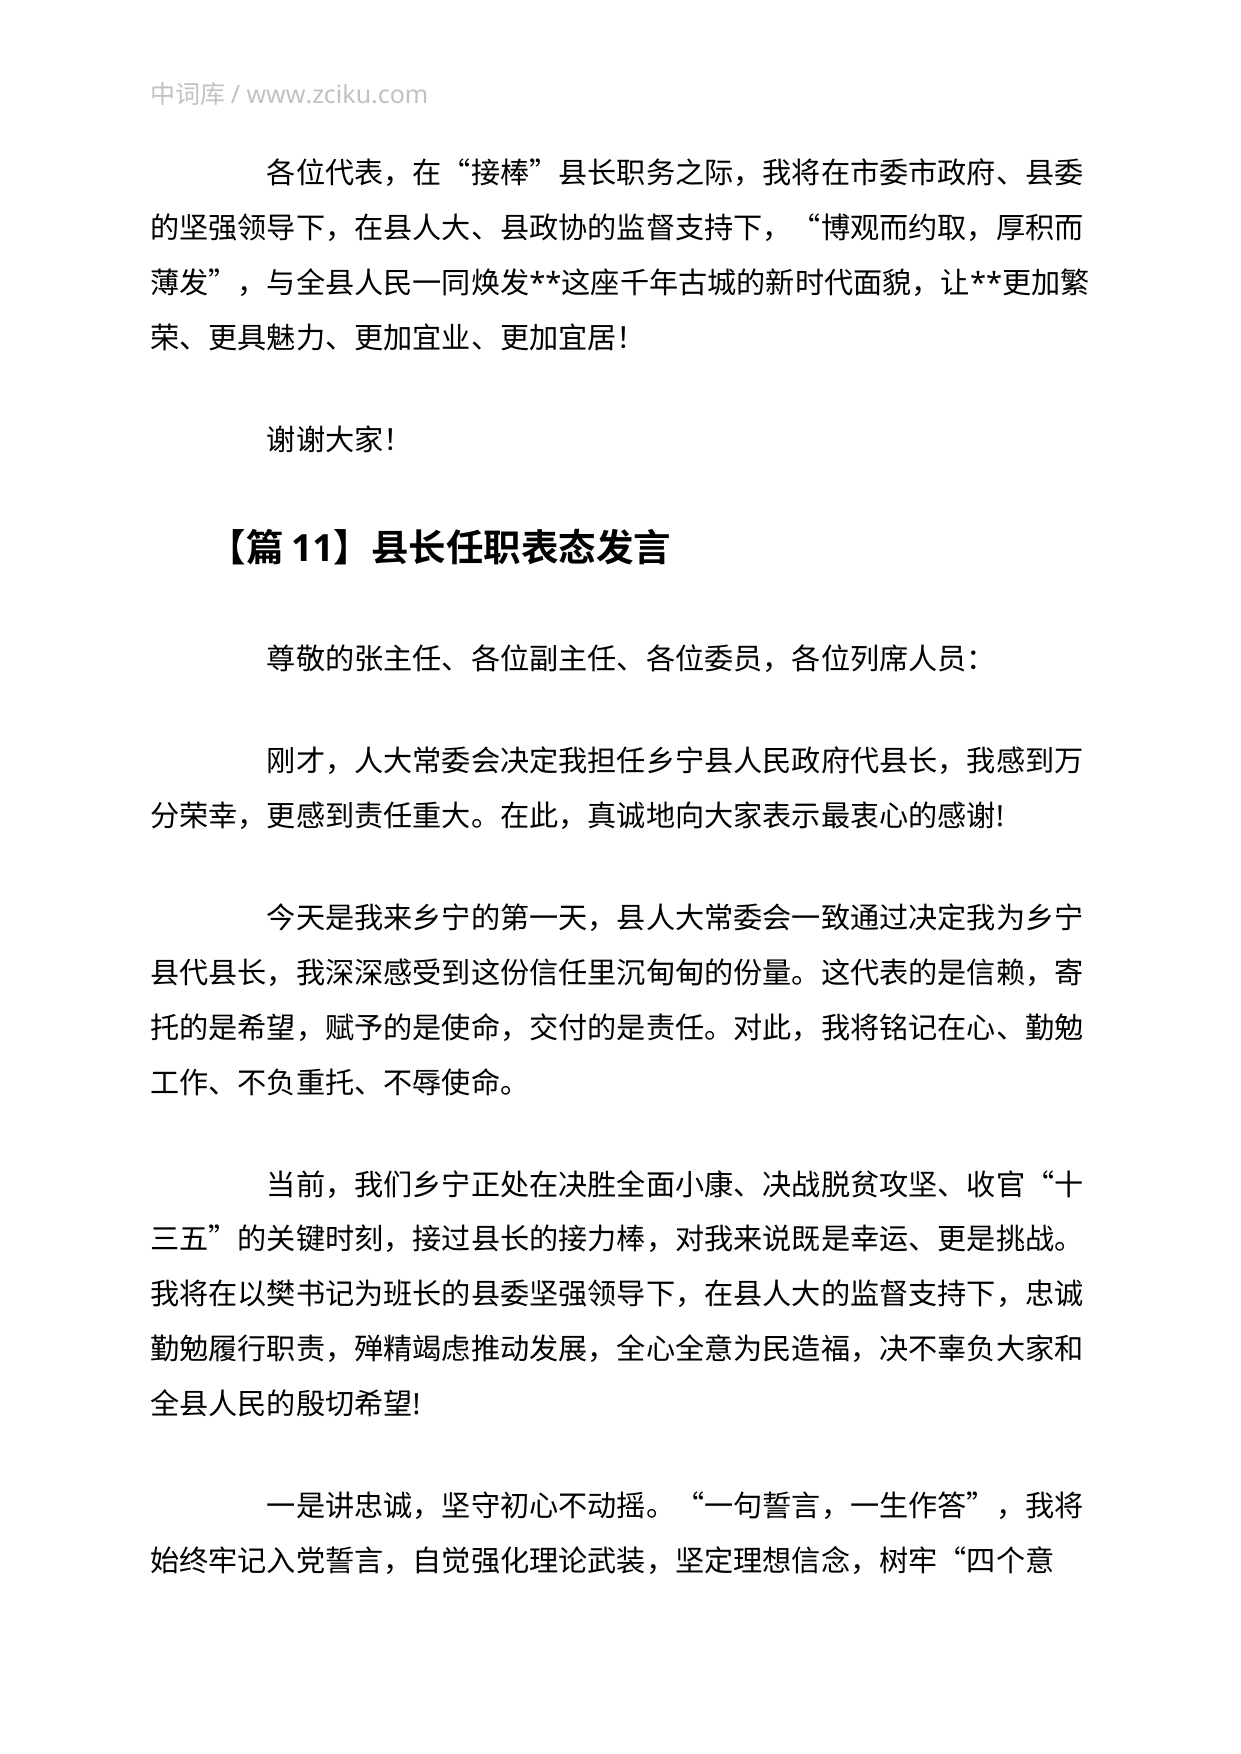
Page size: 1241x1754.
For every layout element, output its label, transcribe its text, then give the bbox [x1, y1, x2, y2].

text 今天是我来乡宁的第一天，县人大常委会一致通过决定我为乡宁县代县长，我深深感受到这份信任里沉甸甸的份量。这代表的是信赖，寄托的是希望，赋予的是使命，交付的是责任。对此，我将铭记在心、勤勉工作、不负重托、不辱使命。 [150, 894, 1090, 1102]
text 刚才，人大常委会决定我担任乡宁县人民政府代县长，我感到万分荣幸，更感到责任重大。在此，真诚地向大家表示最衷心的感谢! [150, 738, 1090, 835]
text 【篇11】县长任职表态发言 [150, 518, 1090, 573]
text 谢谢大家！ [150, 417, 1090, 459]
text 各位代表，在“接棒”县长职务之际，我将在市委市政府、县委的坚强领导下，在县人大、县政协的监督支持下，“博观而约取，厚积而薄发”，与全县人民一同焕发**这座千年古城的新时代面貌，让**更加繁荣、更具魅力、更加宜业、更加宜居！ [150, 150, 1090, 357]
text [150, 1483, 1090, 1580]
text 尊敬的张主任、各位副主任、各位委员，各位列席人员： [150, 636, 1090, 678]
text 当前，我们乡宁正处在决胜全面小康、决战脱贫攻坚、收官“十三五”的关键时刻，接过县长的接力棒，对我来说既是幸运、更是挑战。我将在以樊书记为班长的县委坚强领导下，在县人大的监督支持下，忠诚勤勉履行职责，殚精竭虑推动发展，全心全意为民造福，决不辜负大家和全县人民的殷切希望! [150, 1161, 1090, 1423]
